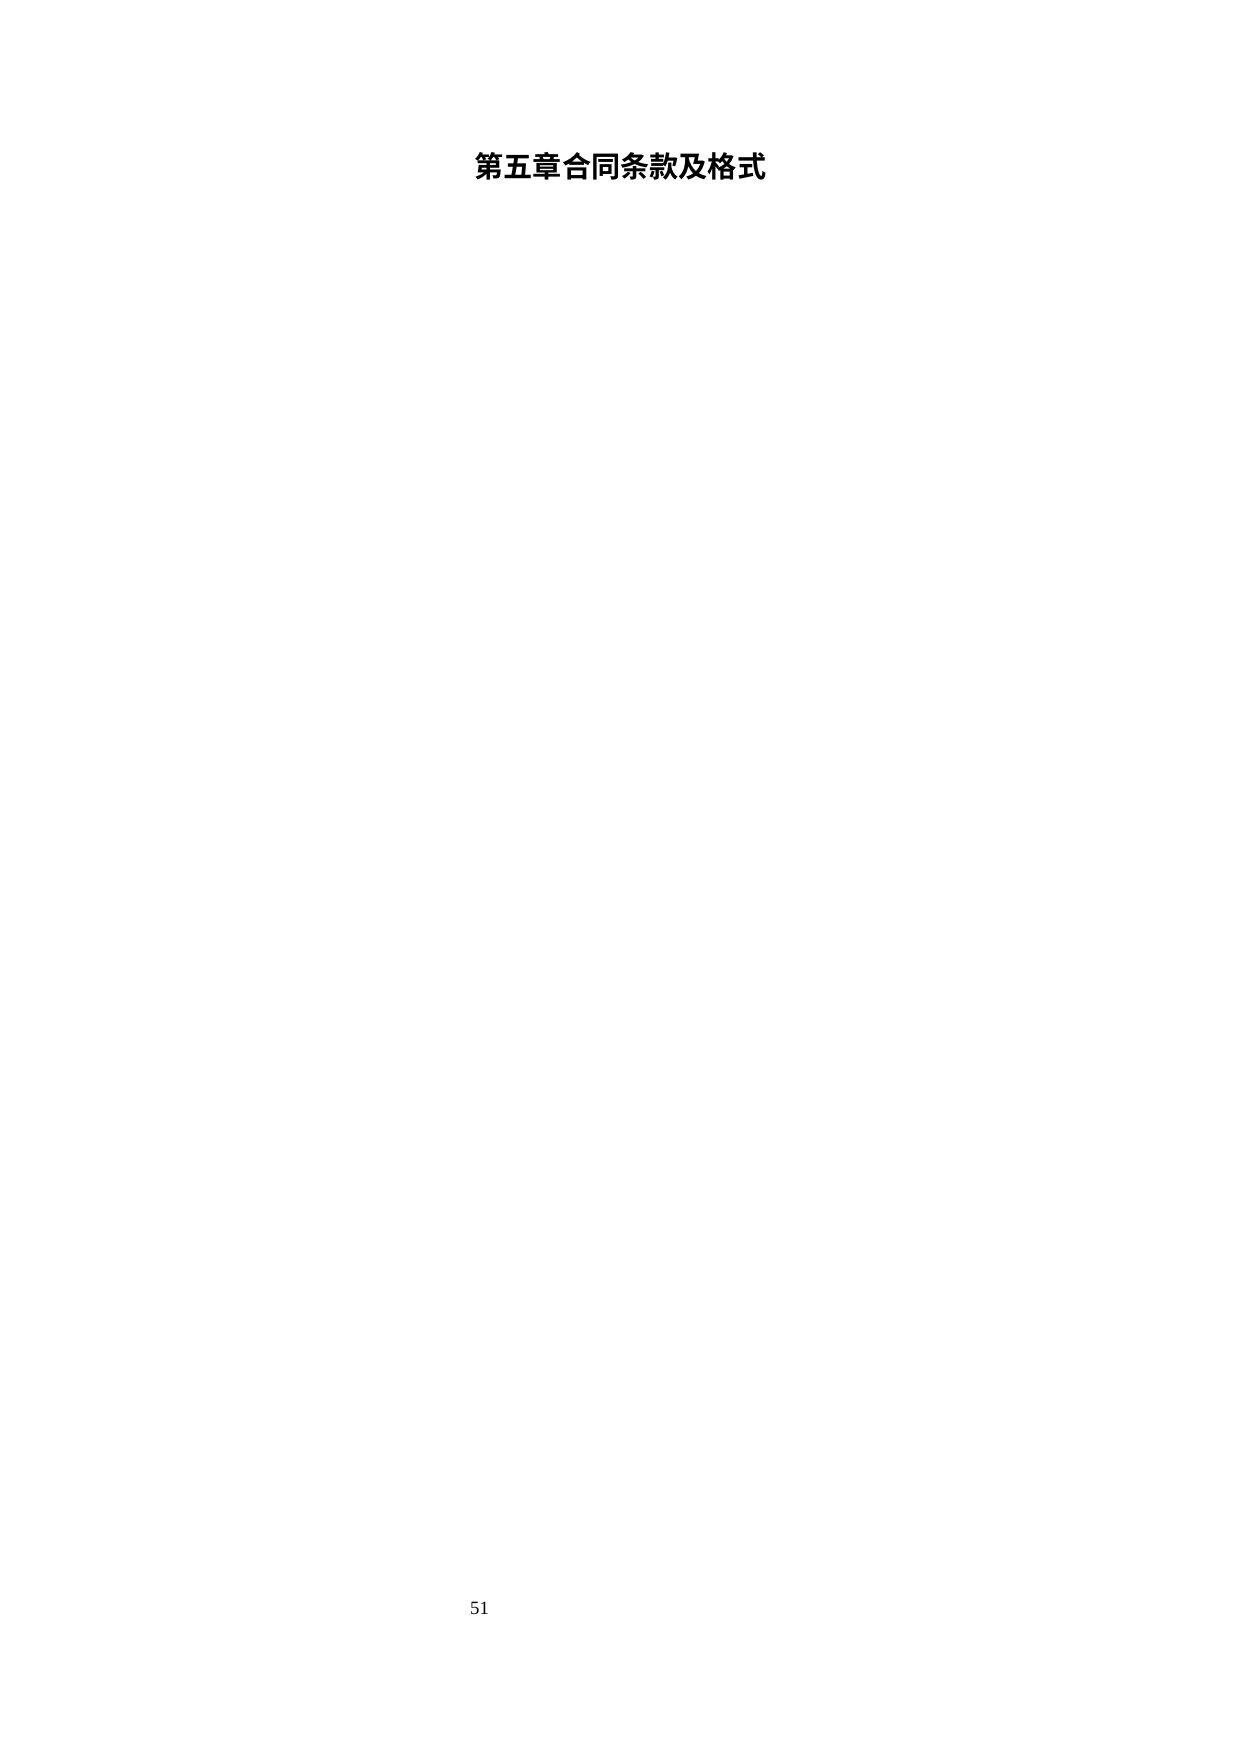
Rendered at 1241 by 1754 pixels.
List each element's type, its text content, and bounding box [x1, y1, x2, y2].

text 第五章合同条款及格式 [130, 132, 1110, 197]
